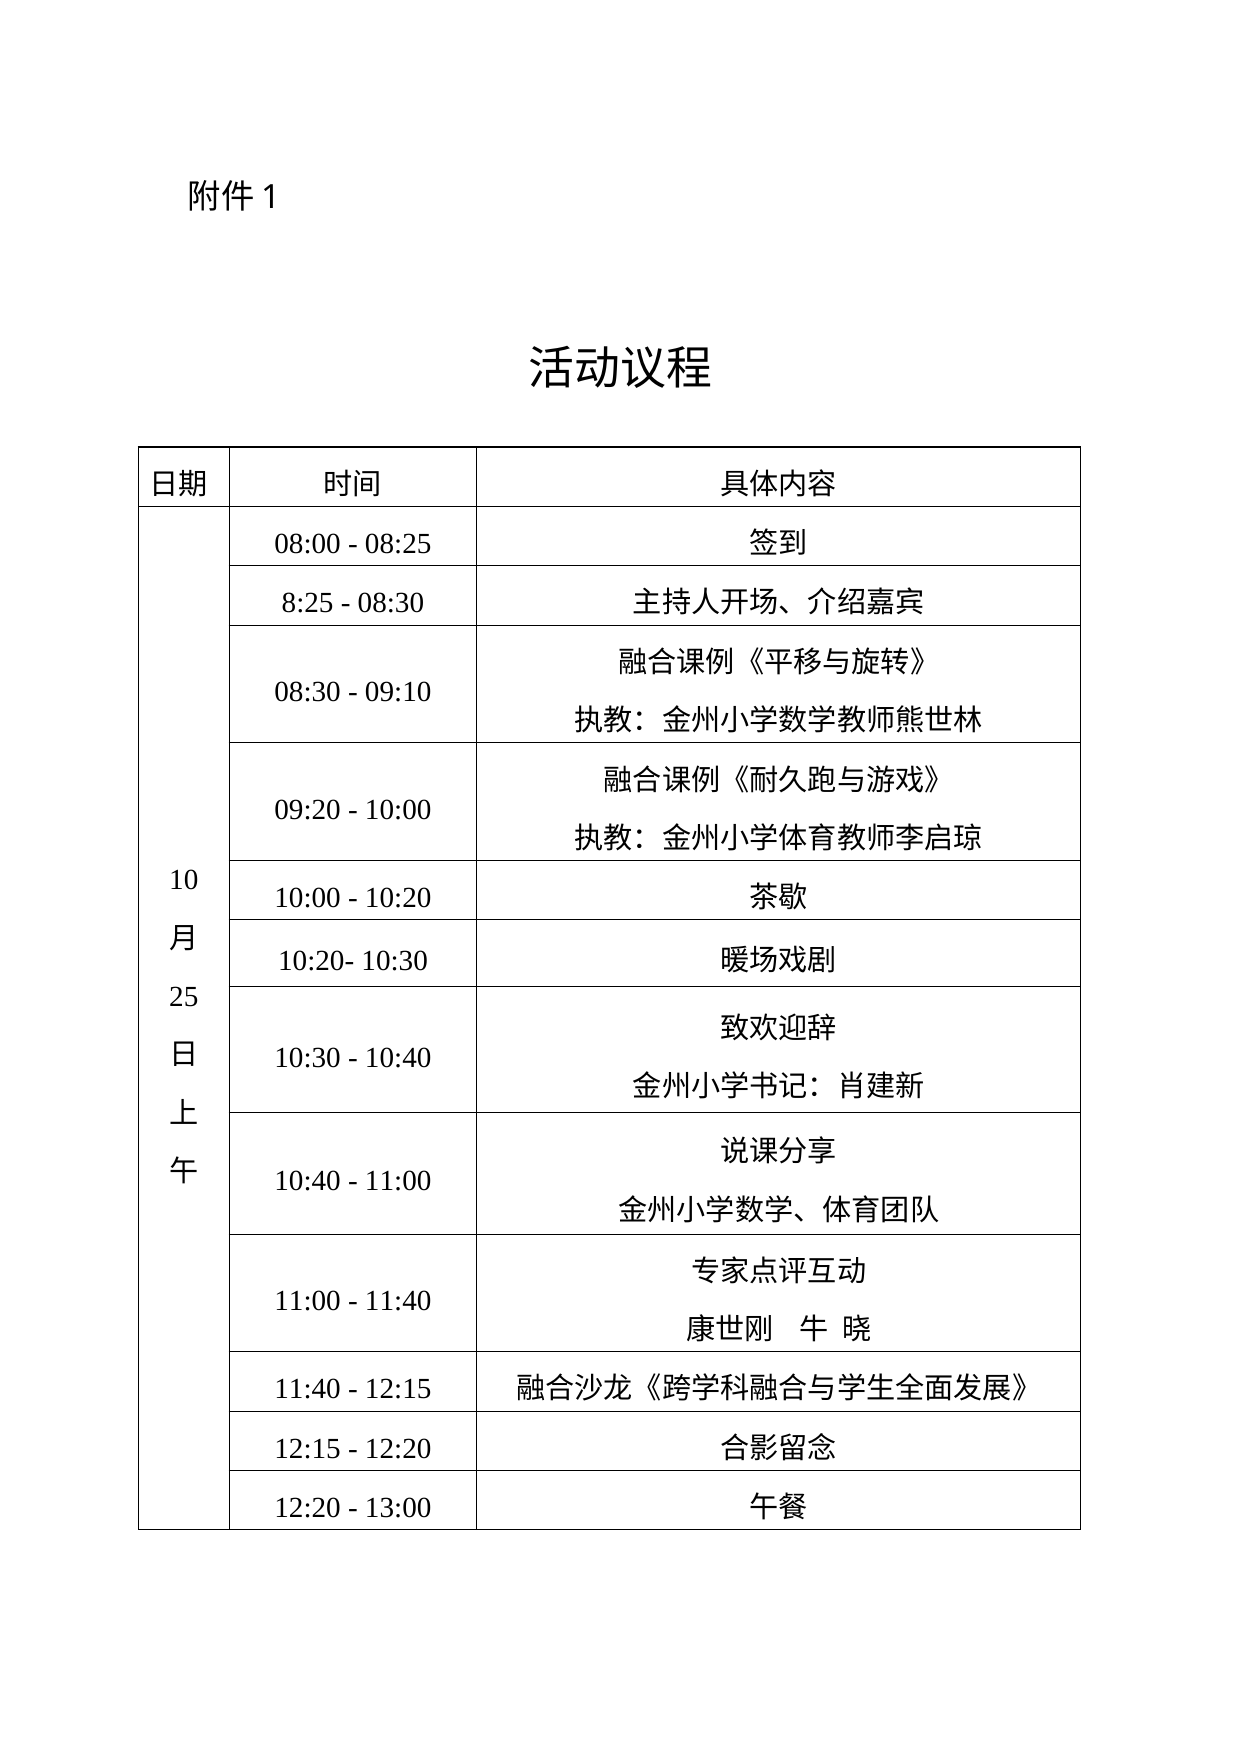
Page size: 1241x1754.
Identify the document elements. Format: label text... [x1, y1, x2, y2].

table_cell 茶歇 [477, 861, 1080, 919]
table_cell 10:30 - 10:40 [230, 987, 476, 1112]
table_cell 08:30 - 09:10 [230, 626, 476, 742]
table_cell 融合沙龙《跨学科融合与学生全面发展》 [477, 1352, 1080, 1411]
table_cell 主持人开场、介绍嘉宾 [477, 566, 1080, 624]
table_cell 10 月 25 日 上 午 [139, 507, 229, 1529]
table_cell 11:00 - 11:40 [230, 1235, 476, 1351]
table_cell 暖场戏剧 [477, 920, 1080, 986]
text 活动议程 [187, 316, 1053, 414]
table_cell 09:20 - 10:00 [230, 743, 476, 860]
table_cell 12:20 - 13:00 [230, 1471, 476, 1529]
table_cell 10:20- 10:30 [230, 920, 476, 986]
table_cell 融合课例《平移与旋转》 执教：金州小学数学教师熊世林 [477, 626, 1080, 742]
table_header 时间 [230, 448, 476, 506]
table_cell 10:40 - 11:00 [230, 1113, 476, 1233]
table_cell 11:40 - 12:15 [230, 1352, 476, 1411]
table_cell 午餐 [477, 1471, 1080, 1529]
table_cell 合影留念 [477, 1412, 1080, 1470]
table_cell 12:15 - 12:20 [230, 1412, 476, 1470]
table_header 日期 [139, 448, 229, 506]
table_cell 说课分享 金州小学数学、体育团队 [477, 1113, 1080, 1233]
text 附件1 [187, 162, 1053, 227]
table_cell 08:00 - 08:25 [230, 507, 476, 565]
table_cell 致欢迎辞 金州小学书记：肖建新 [477, 987, 1080, 1112]
table_cell 签到 [477, 507, 1080, 565]
table_cell 融合课例《耐久跑与游戏》 执教：金州小学体育教师李启琼 [477, 743, 1080, 860]
table_cell 8:25 - 08:30 [230, 566, 476, 624]
table_header 具体内容 [477, 448, 1080, 506]
table_cell 专家点评互动 康世刚 牛 晓 [477, 1235, 1080, 1351]
table_cell 10:00 - 10:20 [230, 861, 476, 919]
